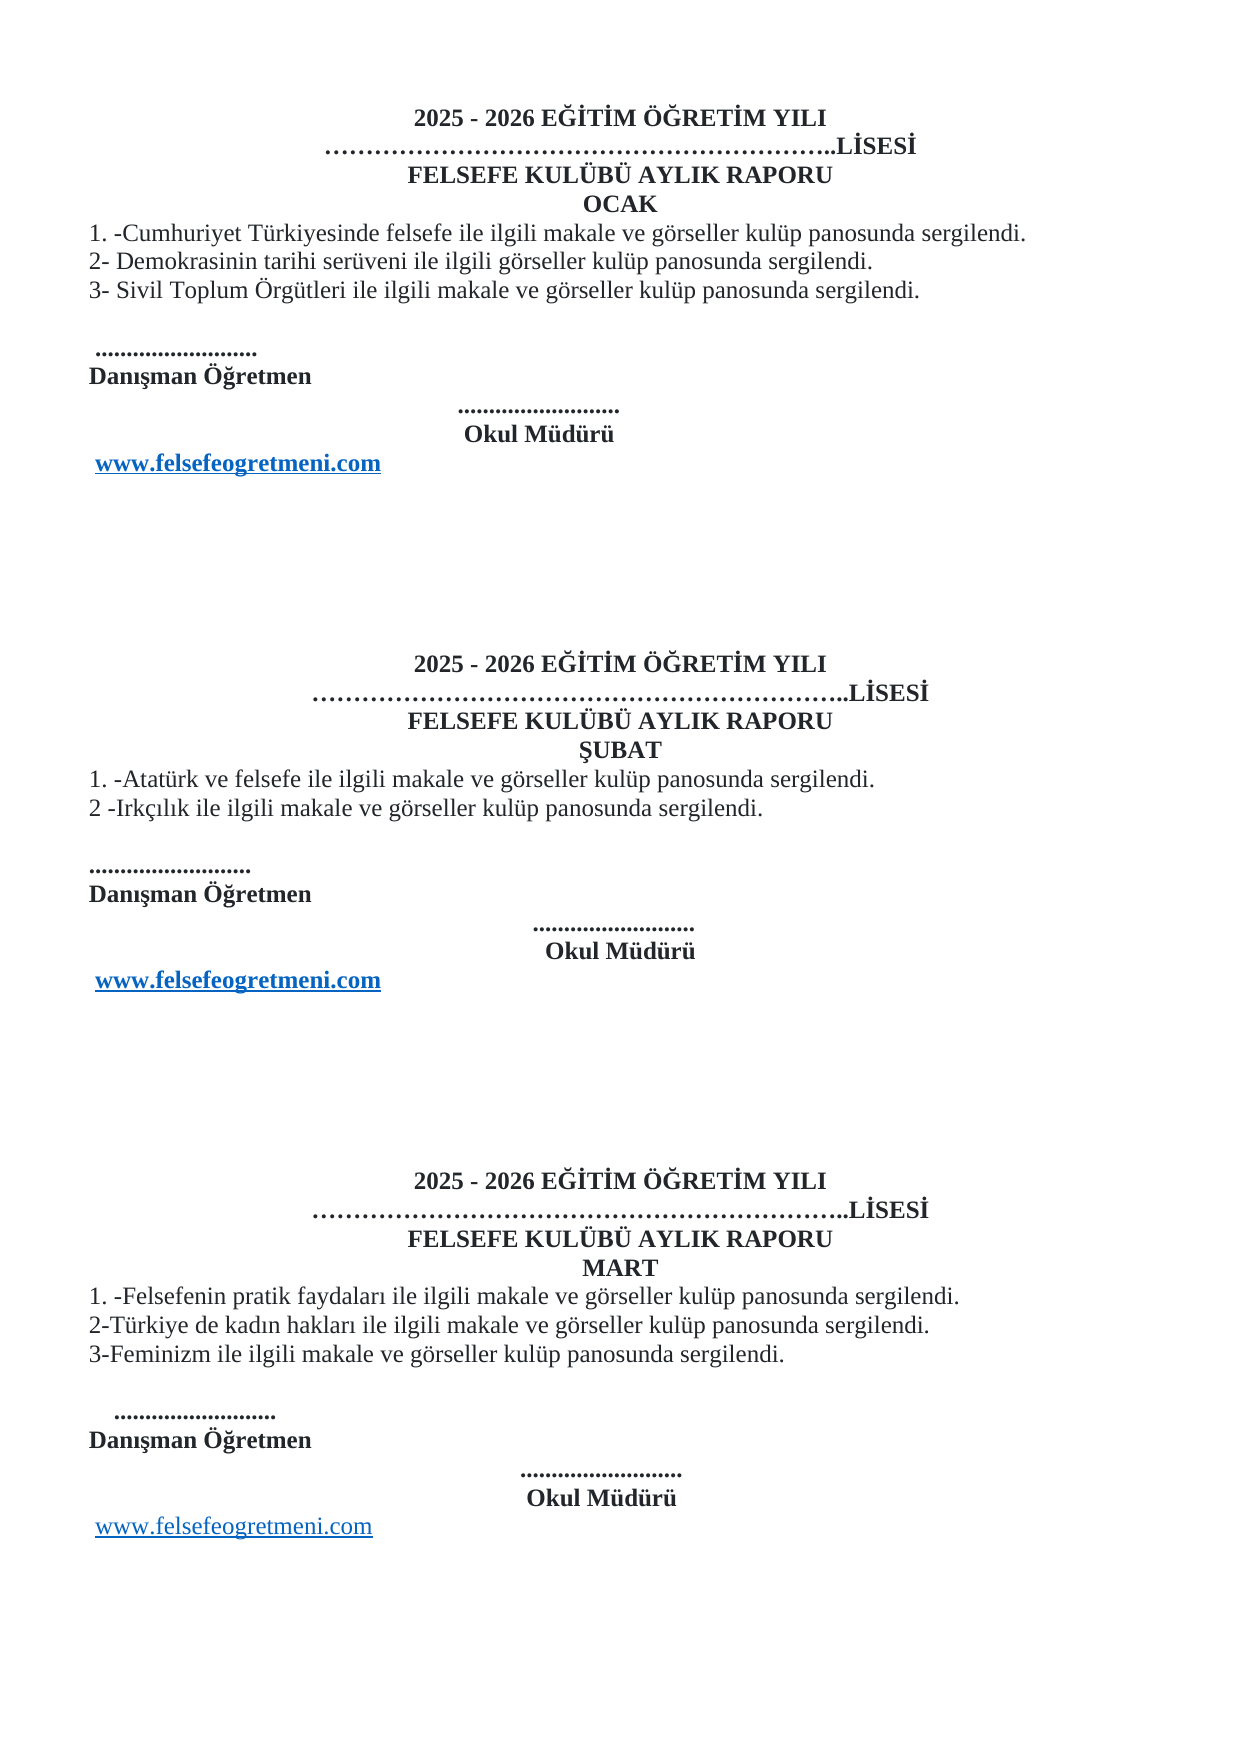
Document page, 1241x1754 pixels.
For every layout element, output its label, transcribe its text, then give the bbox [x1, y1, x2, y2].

text Okul Müdürü [89, 936, 1152, 965]
text ŞUBAT [89, 735, 1152, 764]
text FELSEFE KULÜBÜ AYLIK RAPORU [89, 706, 1152, 735]
text 2-Türkiye de kadın hakları ile ilgili makale ve görseller kulüp panosunda sergilendi. [89, 1310, 1152, 1339]
text 2- Demokrasinin tarihi serüveni ile ilgili görseller kulüp panosunda sergilendi. [89, 246, 1152, 275]
text Okul Müdürü [89, 1483, 1152, 1511]
text 2 -Irkçılık ile ilgili makale ve görseller kulüp panosunda sergilendi. [89, 793, 1152, 821]
text www.felsefeogretmeni.com [89, 1511, 1152, 1540]
text 1. -Felsefenin pratik faydaları ile ilgili makale ve görseller kulüp panosunda sergilendi. [89, 1281, 1152, 1310]
text 2025 - 2026 EĞİTİM ÖĞRETİM YILI ………………………………………………………..LİSESİ [89, 1166, 1152, 1224]
text ……………………………………………………..LİSESİ [89, 131, 1152, 160]
text Danışman Öğretmen [89, 361, 1152, 390]
text 2025 - 2026 EĞİTİM ÖĞRETİM YILI ………………………………………………………..LİSESİ [89, 649, 1152, 706]
text 1. -Cumhuriyet Türkiyesinde felsefe ile ilgili makale ve görseller kulüp panosunda sergilendi. [89, 218, 1152, 246]
text .......................... [89, 390, 1152, 419]
text MART [89, 1253, 1152, 1281]
text .......................... [89, 1396, 1152, 1425]
text 3- Sivil Toplum Örgütleri ile ilgili makale ve görseller kulüp panosunda sergilendi. [89, 275, 1152, 304]
text 3-Feminizm ile ilgili makale ve görseller kulüp panosunda sergilendi. [89, 1339, 1152, 1368]
text Okul Müdürü [89, 419, 1152, 448]
text Danışman Öğretmen [89, 1425, 1152, 1454]
text 1. -Atatürk ve felsefe ile ilgili makale ve görseller kulüp panosunda sergilendi. [89, 764, 1152, 793]
text www.felsefeogretmeni.com [89, 965, 1152, 994]
text .......................... [89, 908, 1152, 936]
text Danışman Öğretmen [89, 879, 1152, 908]
text FELSEFE KULÜBÜ AYLIK RAPORU [89, 160, 1152, 189]
text www.felsefeogretmeni.com [89, 448, 1152, 476]
text .......................... [89, 850, 1152, 879]
text .......................... [89, 1454, 1152, 1483]
text OCAK [89, 189, 1152, 218]
text FELSEFE KULÜBÜ AYLIK RAPORU [89, 1224, 1152, 1253]
text .......................... [89, 333, 1152, 361]
text 2025 - 2026 EĞİTİM ÖĞRETİM YILI [89, 103, 1152, 131]
